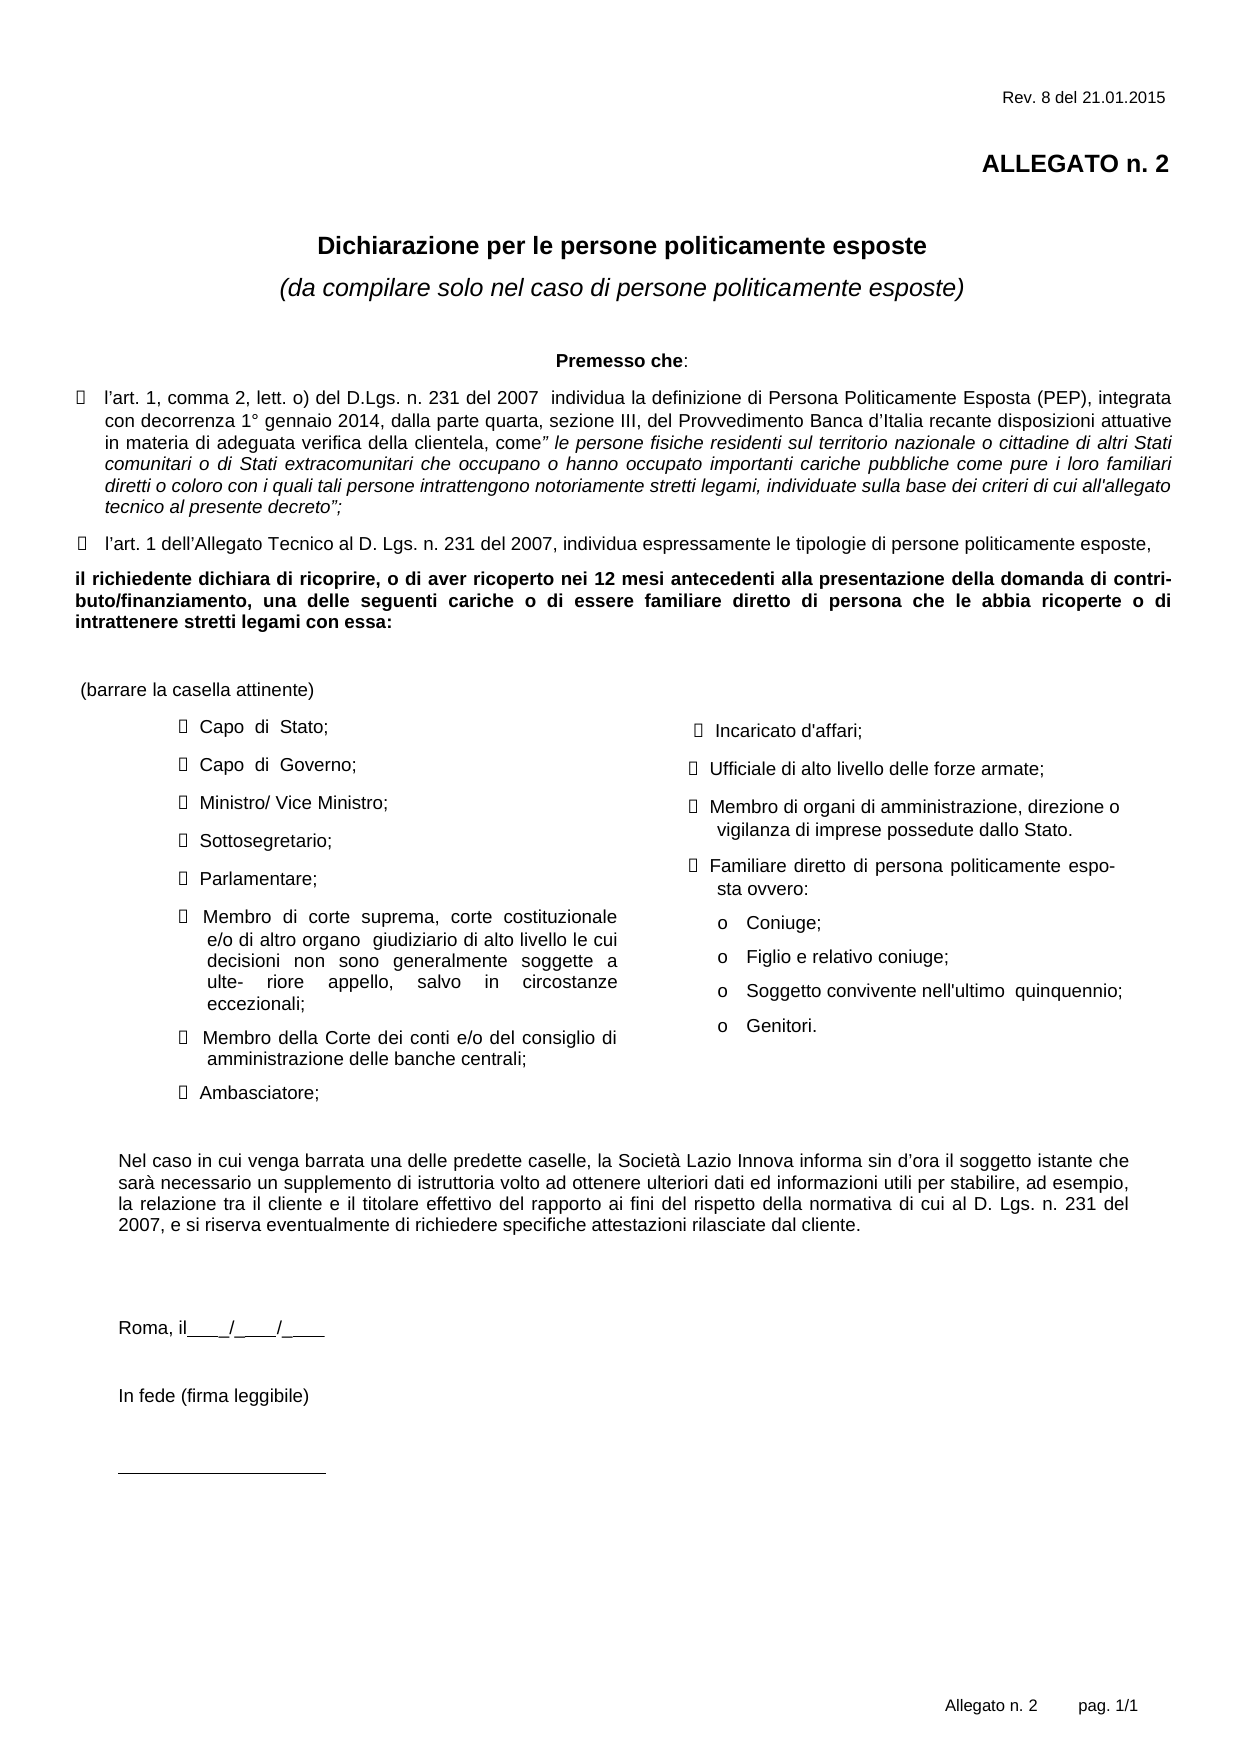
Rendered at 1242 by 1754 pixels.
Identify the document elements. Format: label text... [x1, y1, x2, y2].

text o Figlio e relativo coniuge; [717, 946, 1181, 969]
text  Ufficiale di alto livello delle forze armate; [687, 755, 1181, 781]
text o Coniuge; [717, 912, 1181, 935]
text  Capo di Stato; [177, 713, 614, 739]
text  Capo di Governo; [177, 751, 614, 777]
text  Parlamentare; [177, 865, 614, 891]
text o Genitori. [717, 1014, 1181, 1038]
text In fede (firma leggibile) [118, 1384, 1181, 1406]
text  Membro della Corte dei conti e/o del consiglio di amministrazione delle banche centrali; [177, 1027, 617, 1070]
text o Soggetto convivente nell'ultimo quinquennio; [717, 980, 1181, 1003]
text  Incaricato d'affari; [684, 717, 871, 743]
text  l’art. 1 dell’Allegato Tecnico al D. Lgs. n. 231 del 2007, individua espressamente le tipologie di persone politicamente esposte, [71, 530, 1156, 556]
text (barrare la casella attinente) [80, 679, 614, 701]
text Roma, il _/_ /_ [118, 1316, 329, 1338]
text Nel caso in cui venga barrata una delle predette caselle, la Società Lazio Innova informa sin d’ora il soggetto istante che sarà necessario un supplemento di istruttoria volto ad ottenere ulteriori dati ed informazioni utili per stabilire, ad esempio, la relazione tra il cliente e il titolare effettivo del rapporto ai fini del rispetto della normativa di cui al D. Lgs. n. 231 del 2007, e si riserva eventualmente di richiedere specifiche attestazioni rilasciate dal cliente. [118, 1150, 1129, 1236]
text  Membro di organi di amministrazione, direzione o vigilanza di imprese possedute dallo Stato. [687, 793, 1129, 840]
text  Membro di corte suprema, corte costituzionale e/o di altro organo giudiziario di alto livello le cui decisioni non sono generalmente soggette a ulte- riore appello, salvo in circostanze eccezionali; [177, 903, 617, 1014]
text Allegato n. 2 pag. 1/1 [62, 1696, 1138, 1715]
text il richiedente dichiara di ricoprire, o di aver ricoperto nei 12 mesi antecedenti alla presentazione della domanda di contri- buto/finanziamento, una delle seguenti cariche o di essere familiare diretto di persona che le abbia ricoperte o di intrattenere stretti legami con essa: [75, 568, 1172, 633]
text  l’art. 1, comma 2, lett. o) del D.Lgs. n. 231 del 2007 individua la definizione di Persona Politicamente Esposta (PEP), integrata con decorrenza 1° gennaio 2014, dalla parte quarta, sezione III, del Provvedimento Banca d’Italia recante disposizioni attuative in materia di adeguata verifica della clientela, come” le persone fisiche residenti sul territorio nazionale o cittadine di altri Stati comunitari o di Stati extracomunitari che occupano o hanno occupato importanti cariche pubbliche come pure i loro familiari diretti o coloro con i quali tali persone intrattengono notoriamente stretti legami, individuate sulla base dei criteri di cui all'allegato tecnico al presente decreto”; [75, 384, 1172, 518]
text (da compilare solo nel caso di persone politicamente esposte) [273, 272, 971, 301]
text Premesso che: [550, 350, 693, 372]
text Dichiarazione per le persone politicamente esposte [311, 231, 933, 260]
text ALLEGATO n. 2 [62, 149, 1169, 177]
text  Sottosegretario; [177, 827, 614, 853]
text  Familiare diretto di persona politicamente espo- sta ovvero: [687, 853, 1129, 900]
text  Ambasciatore; [177, 1082, 614, 1104]
text  Ministro/ Vice Ministro; [177, 789, 614, 815]
